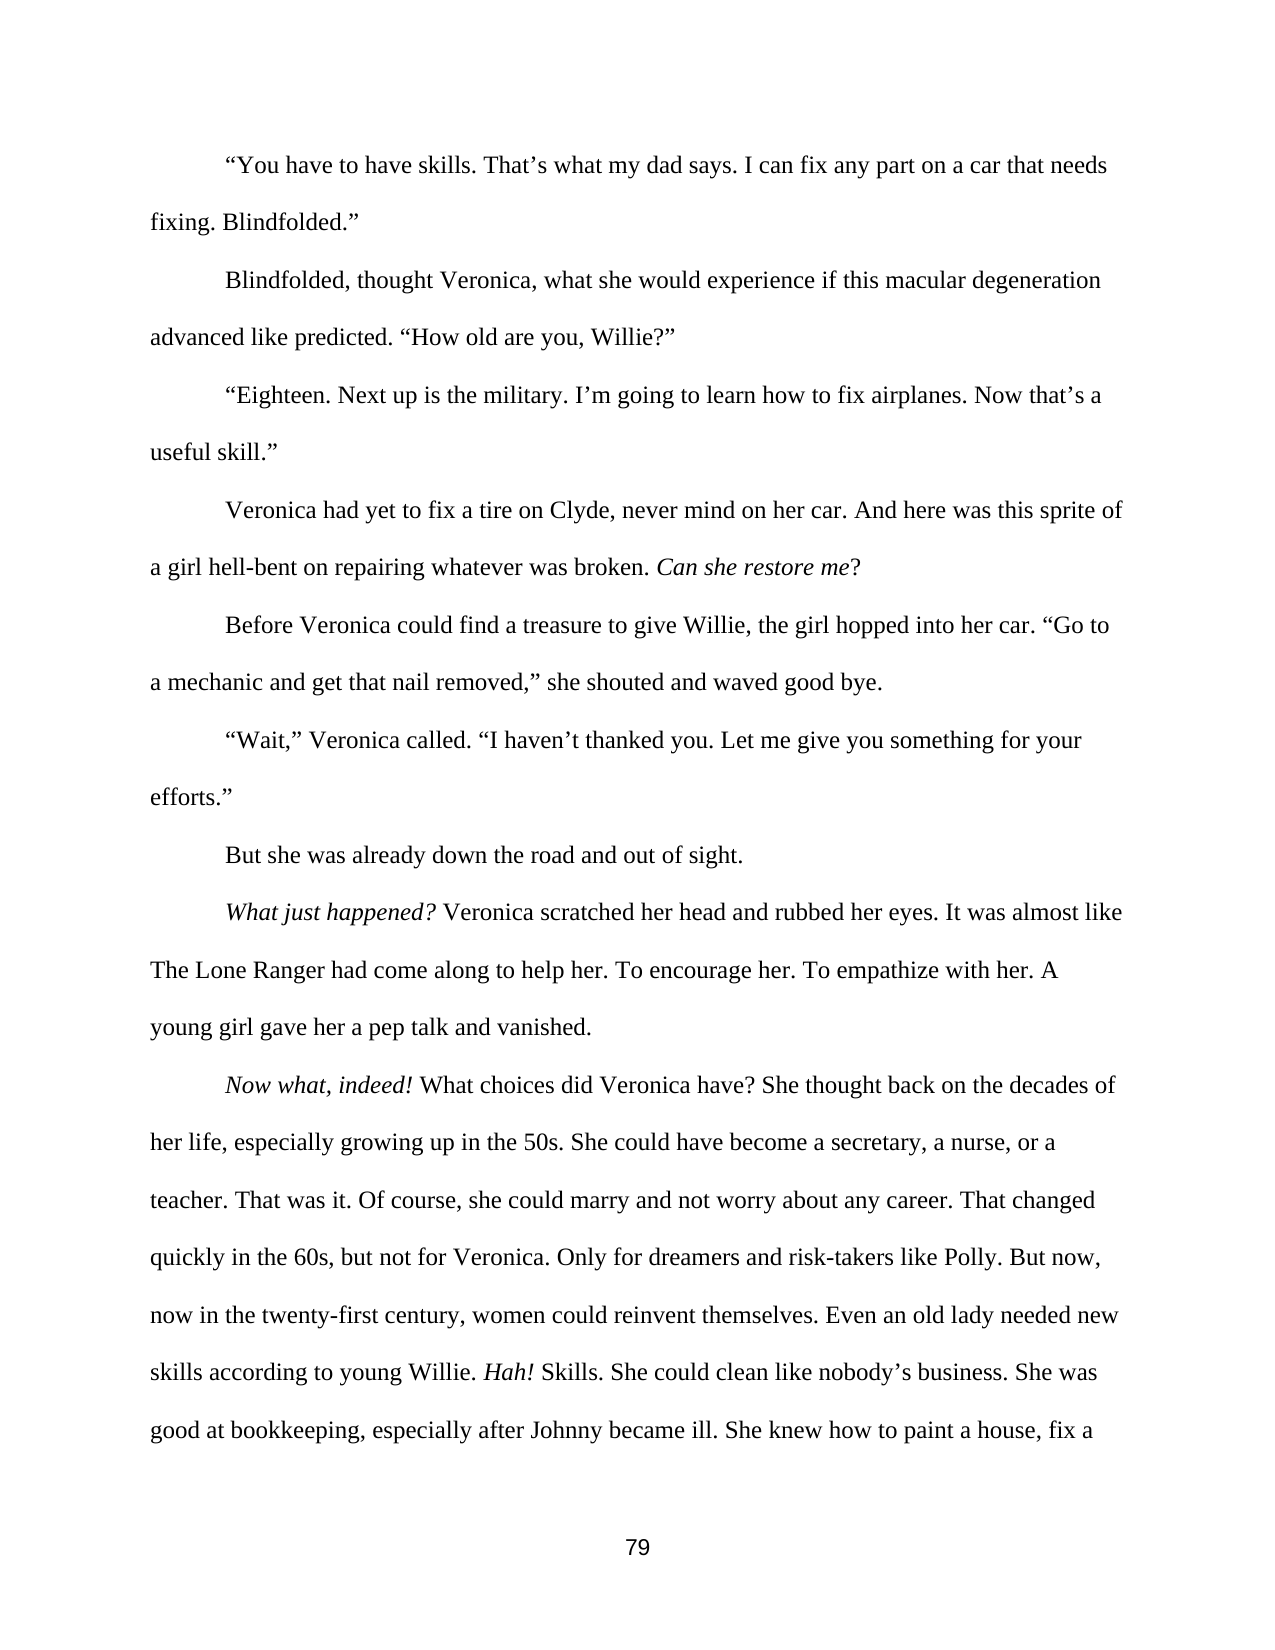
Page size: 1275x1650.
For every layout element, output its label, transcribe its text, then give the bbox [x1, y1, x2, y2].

text Before Veronica could find a treasure to give Willie, the girl hopped into her car. “Go to a mechanic and get that nail removed,” she shouted and waved good bye. [150, 610, 1125, 696]
text Blindfolded, thought Veronica, what she would experience if this macular degeneration advanced like predicted. “How old are you, Willie?” [150, 265, 1125, 351]
text But she was already down the road and out of sight. [150, 840, 1125, 869]
text Veronica had yet to fix a tire on Clyde, never mind on her car. And here was this sprite of a girl hell-bent on repairing whatever was broken. Can she restore me? [150, 495, 1125, 581]
text “You have to have skills. That’s what my dad says. I can fix any part on a car that needs fixing. Blindfolded.” [150, 150, 1125, 236]
text What just happened? Veronica scratched her head and rubbed her eyes. It was almost like The Lone Ranger had come along to help her. To encourage her. To empathize with her. A young girl gave her a pep talk and vanished. [150, 897, 1125, 1041]
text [150, 1070, 1125, 1444]
text “Eighteen. Next up is the military. I’m going to learn how to fix airplanes. Now that’s a useful skill.” [150, 380, 1125, 466]
text “Wait,” Veronica called. “I haven’t thanked you. Let me give you something for your efforts.” [150, 725, 1125, 811]
